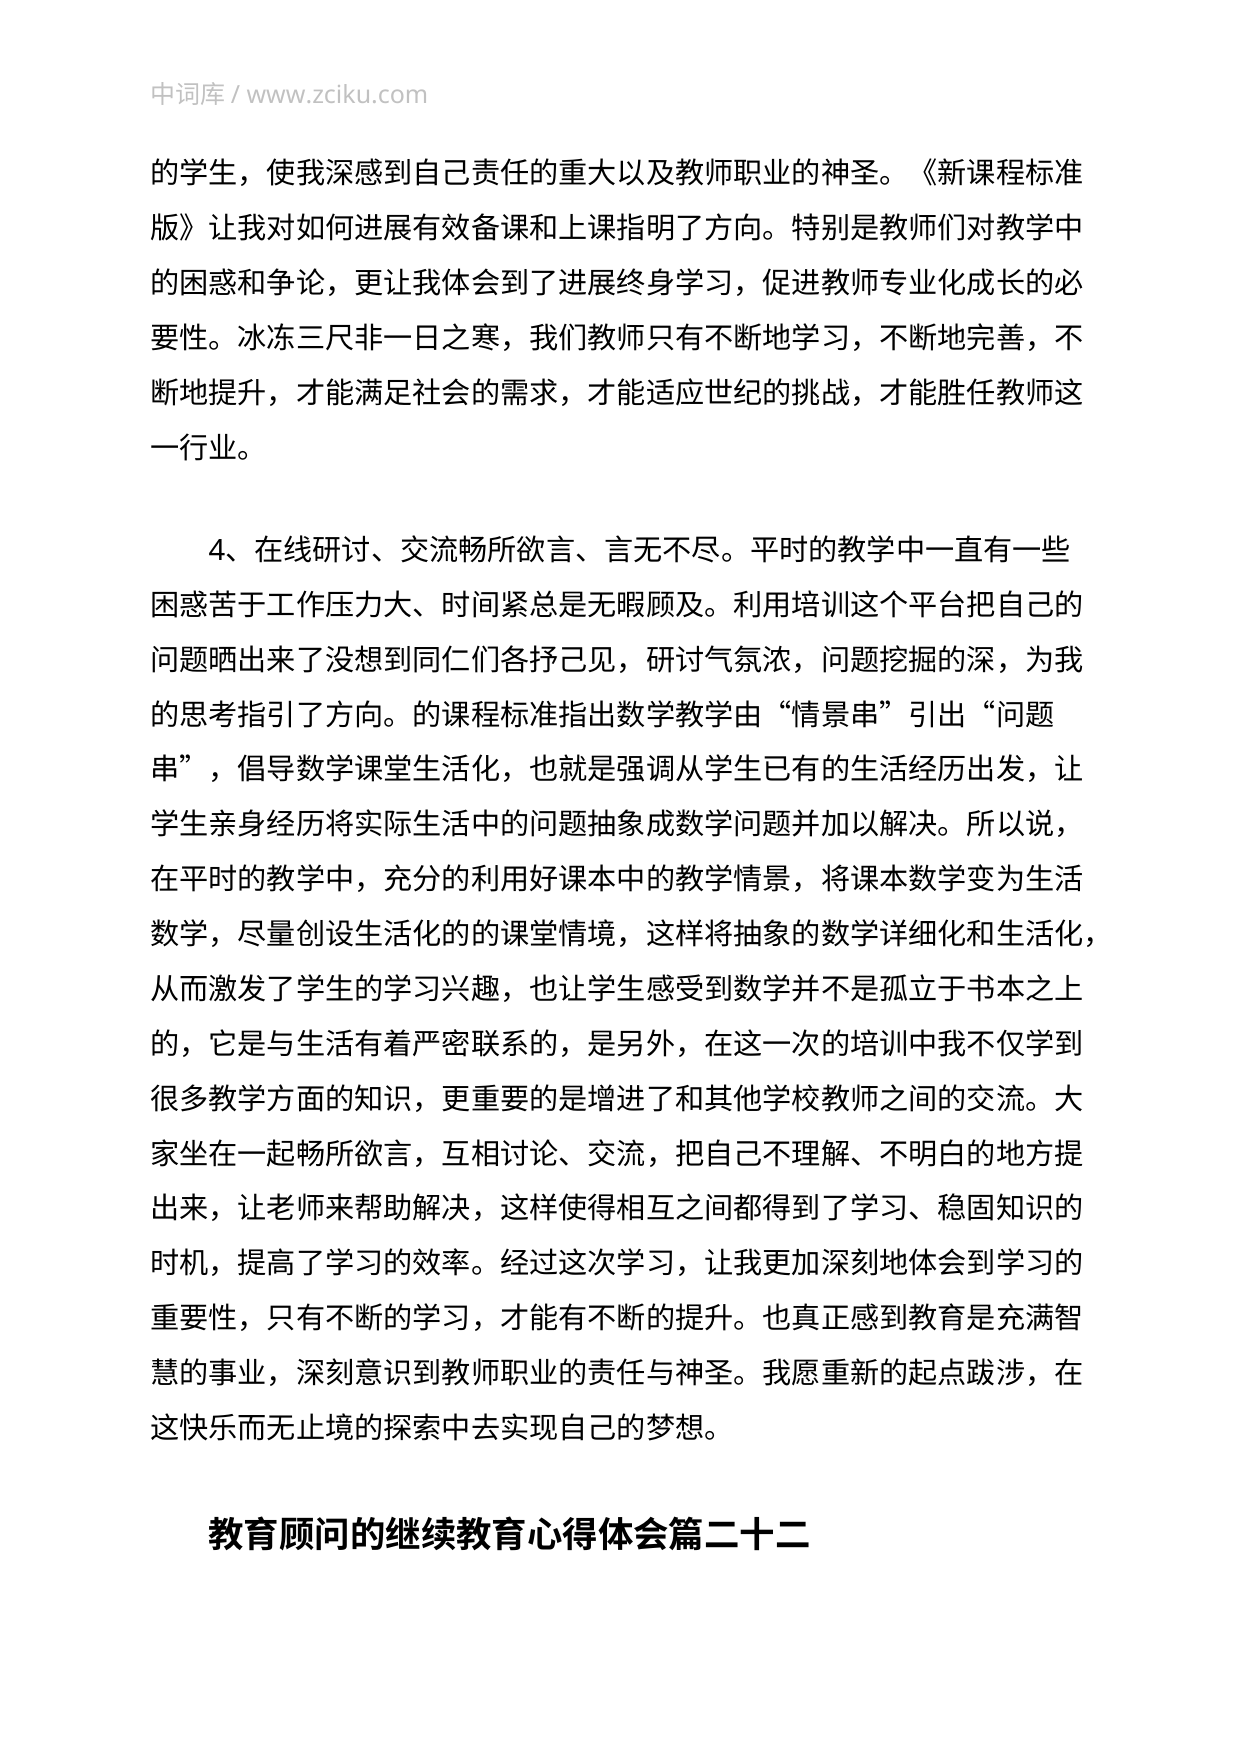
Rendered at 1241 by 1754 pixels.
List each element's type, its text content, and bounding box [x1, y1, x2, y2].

text 4、在线研讨、交流畅所欲言、言无不尽。平时的教学中一直有一些困惑苦于工作压力大、时间紧总是无暇顾及。利用培训这个平台把自己的问题晒出来了没想到同仁们各抒己见，研讨气氛浓，问题挖掘的深，为我的思考指引了方向。的课程标准指出数学教学由“情景串”引出“问题串”，倡导数学课堂生活化，也就是强调从学生已有的生活经历出发，让学生亲身经历将实际生活中的问题抽象成数学问题并加以解决。所以说，在平时的教学中，充分的利用好课本中的教学情景，将课本数学变为生活数学，尽量创设生活化的的课堂情境，这样将抽象的数学详细化和生活化，从而激发了学生的学习兴趣，也让学生感受到数学并不是孤立于书本之上的，它是与生活有着严密联系的，是另外，在这一次的培训中我不仅学到很多教学方面的知识，更重要的是增进了和其他学校教师之间的交流。大家坐在一起畅所欲言，互相讨论、交流，把自己不理解、不明白的地方提出来，让老师来帮助解决，这样使得相互之间都得到了学习、稳固知识的时机，提高了学习的效率。经过这次学习，让我更加深刻地体会到学习的重要性，只有不断的学习，才能有不断的提升。也真正感到教育是充满智慧的事业，深刻意识到教师职业的责任与神圣。我愿重新的起点跋涉，在这快乐而无止境的探索中去实现自己的梦想。 [150, 526, 1090, 1447]
text 教育顾问的继续教育心得体会篇二十二 [150, 1506, 1090, 1558]
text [150, 150, 1090, 467]
